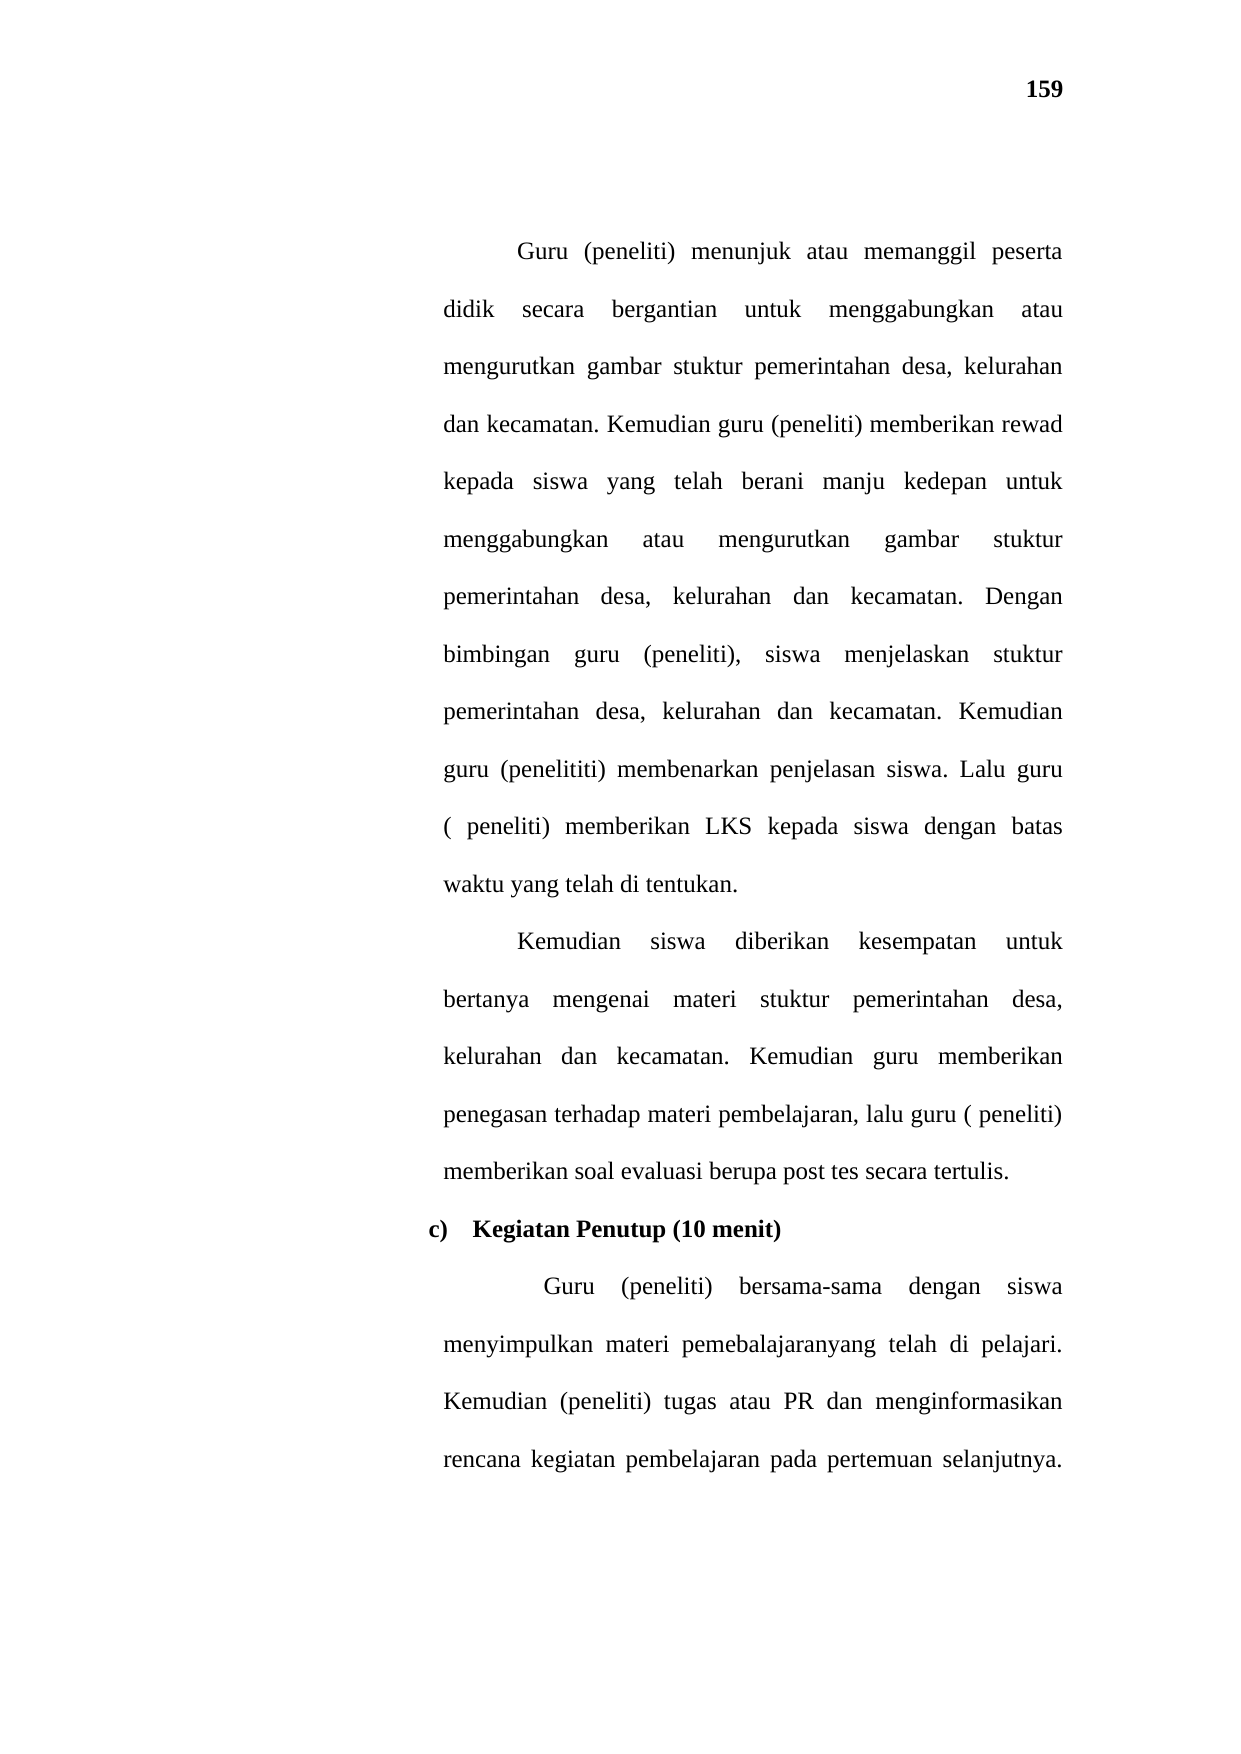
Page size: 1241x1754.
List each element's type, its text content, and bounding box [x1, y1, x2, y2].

list Kegiatan Penutup (10 menit) [428, 1214, 1063, 1242]
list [443, 1271, 1063, 1472]
list Guru (peneliti) menunjuk atau memanggil peserta didik secara bergantian untuk menggabungkan atau mengurutkan gambar stuktur pemerintahan desa, kelurahan dan kecamatan. Kemudian guru (peneliti) memberikan rewad kepada siswa yang telah berani manju kedepan untuk menggabungkan atau mengurutkan gambar stuktur pemerintahan desa, kelurahan dan kecamatan. Dengan bimbingan guru (peneliti), siswa menjelaskan stuktur pemerintahan desa, kelurahan dan kecamatan. Kemudian guru (penelititi) membenarkan penjelasan siswa. Lalu guru ( peneliti) memberikan LKS kepada siswa dengan batas waktu yang telah di tentukan. [443, 236, 1063, 897]
list Kemudian siswa diberikan kesempatan untuk bertanya mengenai materi stuktur pemerintahan desa, kelurahan dan kecamatan. Kemudian guru memberikan penegasan terhadap materi pembelajaran, lalu guru ( peneliti) memberikan soal evaluasi berupa post tes secara tertulis. [443, 926, 1063, 1185]
